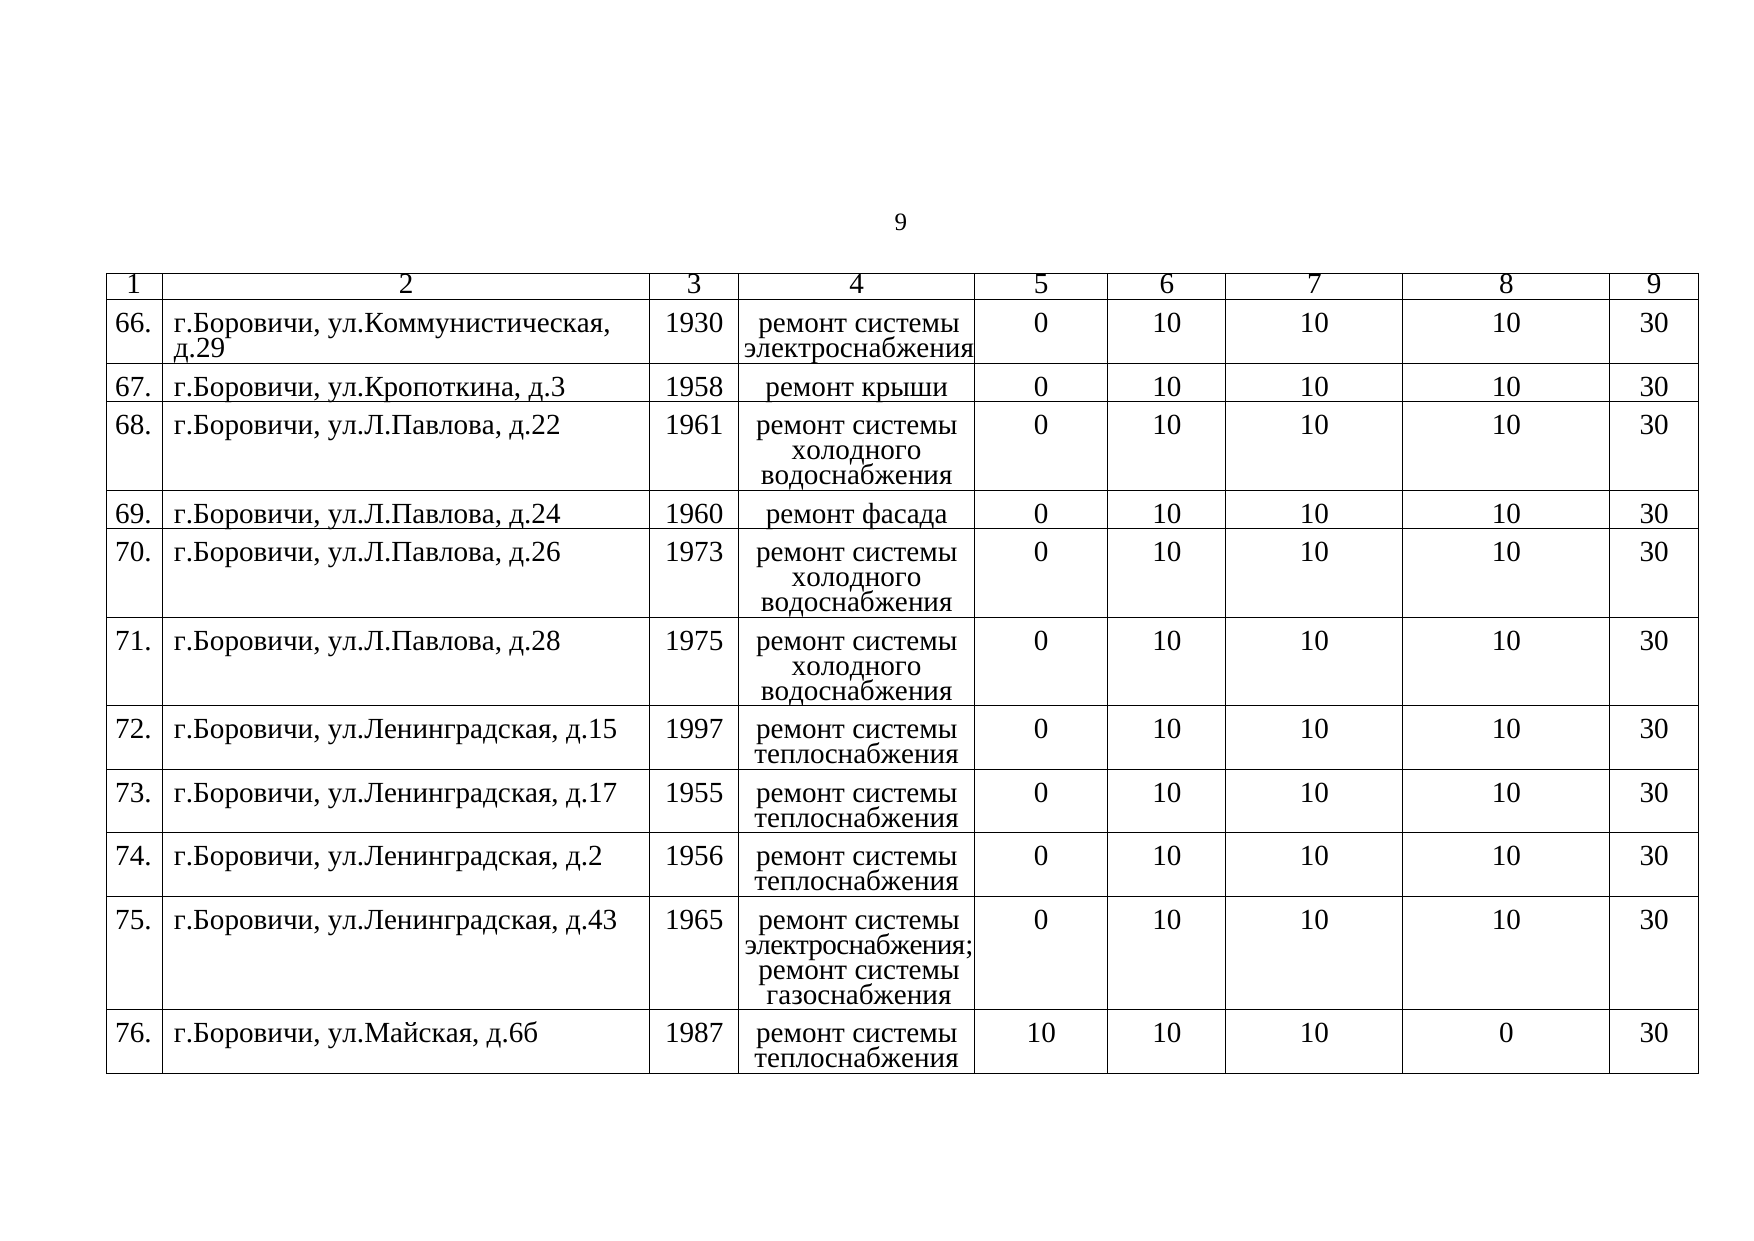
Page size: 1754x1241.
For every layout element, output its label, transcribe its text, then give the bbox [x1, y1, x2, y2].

table_cell 30 [1610, 300, 1698, 362]
table_cell 1987 [650, 1010, 738, 1073]
table_cell г.Боровичи, ул.Майская, д.6б [163, 1010, 649, 1073]
table_cell 0 [975, 402, 1107, 489]
table_cell 10 [1403, 364, 1609, 401]
table_cell 1965 [650, 897, 738, 1009]
table_header 4 [739, 274, 974, 299]
table_cell 10 [1403, 833, 1609, 896]
table_cell 10 [1403, 706, 1609, 769]
table_cell ремонт системы холодного водоснабжения [739, 618, 974, 705]
table_cell 73. [107, 770, 162, 832]
table_cell 10 [1403, 897, 1609, 1009]
table_cell 30 [1610, 364, 1698, 401]
table_cell 30 [1610, 833, 1698, 896]
table_cell г.Боровичи, ул.Ленинградская, д.2 [163, 833, 649, 896]
table_cell 10 [1108, 529, 1225, 617]
table_cell 30 [1610, 529, 1698, 617]
table_cell 10 [1108, 618, 1225, 705]
table_cell ремонт системы теплоснабжения [739, 1010, 974, 1073]
table_cell 70. [107, 529, 162, 617]
table_cell ремонт крыши [739, 364, 974, 401]
table_cell 10 [1403, 770, 1609, 832]
table_cell 10 [1403, 529, 1609, 617]
table_cell 10 [1226, 402, 1402, 489]
table_cell 0 [975, 364, 1107, 401]
table_cell г.Боровичи, ул.Л.Павлова, д.22 [163, 402, 649, 489]
table_cell 30 [1610, 897, 1698, 1009]
table_cell 10 [1403, 491, 1609, 528]
table_cell 30 [1610, 1010, 1698, 1073]
table_cell 30 [1610, 706, 1698, 769]
table_cell ремонт системы теплоснабжения [739, 706, 974, 769]
table_cell 0 [1403, 1010, 1609, 1073]
table_header 2 [163, 274, 649, 299]
table_cell 1960 [650, 491, 738, 528]
table_cell 0 [975, 618, 1107, 705]
table_cell 68. [107, 402, 162, 489]
table_cell 1958 [650, 364, 738, 401]
table_cell г.Боровичи, ул.Ленинградская, д.17 [163, 770, 649, 832]
table_cell 0 [975, 300, 1107, 362]
table_cell ремонт системы холодного водоснабжения [739, 529, 974, 617]
table_cell 30 [1610, 618, 1698, 705]
table_cell 30 [1610, 402, 1698, 489]
table_cell 1997 [650, 706, 738, 769]
table_cell 10 [1108, 402, 1225, 489]
table_cell 1961 [650, 402, 738, 489]
table_header 6 [1108, 274, 1225, 299]
table_cell 10 [1403, 618, 1609, 705]
table_cell 71. [107, 618, 162, 705]
table_cell 0 [975, 529, 1107, 617]
table_cell 10 [1226, 833, 1402, 896]
table_cell ремонт системы теплоснабжения [739, 770, 974, 832]
table_cell 10 [1226, 770, 1402, 832]
table_cell ремонт системы теплоснабжения [739, 833, 974, 896]
table_cell 10 [1226, 897, 1402, 1009]
table_cell 67. [107, 364, 162, 401]
table_cell ремонт системы электроснабжения; ремонт системы газоснабжения [739, 897, 974, 1009]
table_cell 76. [107, 1010, 162, 1073]
table_header 1 [107, 274, 162, 299]
table_header 3 [650, 274, 738, 299]
table_cell 0 [975, 770, 1107, 832]
table_cell 10 [1108, 1010, 1225, 1073]
table_cell г.Боровичи, ул.Ленинградская, д.43 [163, 897, 649, 1009]
table_cell 10 [1108, 300, 1225, 362]
table_cell 10 [1108, 897, 1225, 1009]
table_header 7 [1226, 274, 1402, 299]
table_cell 10 [1108, 833, 1225, 896]
table_cell 10 [1403, 300, 1609, 362]
table_cell г.Боровичи, ул.Л.Павлова, д.24 [163, 491, 649, 528]
table_cell 10 [1108, 770, 1225, 832]
table_cell 66. [107, 300, 162, 362]
table_cell г.Боровичи, ул.Л.Павлова, д.26 [163, 529, 649, 617]
table_cell ремонт системы электроснабжения [739, 300, 974, 362]
table_header 8 [1403, 274, 1609, 299]
table_cell 1930 [650, 300, 738, 362]
table_cell 10 [1108, 364, 1225, 401]
table_cell 10 [1226, 1010, 1402, 1073]
table_cell 0 [975, 706, 1107, 769]
table_cell 30 [1610, 770, 1698, 832]
table_cell 1956 [650, 833, 738, 896]
table_cell г.Боровичи, ул.Л.Павлова, д.28 [163, 618, 649, 705]
table_cell г.Боровичи, ул.Ленинградская, д.15 [163, 706, 649, 769]
table_cell 1955 [650, 770, 738, 832]
table_cell 10 [1108, 706, 1225, 769]
table_cell 75. [107, 897, 162, 1009]
table_cell ремонт фасада [739, 491, 974, 528]
table_cell 69. [107, 491, 162, 528]
table_header 5 [975, 274, 1107, 299]
table_cell 0 [975, 833, 1107, 896]
table_cell 1975 [650, 618, 738, 705]
table_cell ремонт системы холодного водоснабжения [739, 402, 974, 489]
table_cell 10 [1403, 402, 1609, 489]
table_cell 10 [1226, 529, 1402, 617]
table_cell 10 [1108, 491, 1225, 528]
table_cell 10 [1226, 706, 1402, 769]
table_cell г.Боровичи, ул.Коммунистическая, д.29 [163, 300, 649, 362]
table_cell 0 [975, 897, 1107, 1009]
table_cell 10 [1226, 300, 1402, 362]
table_cell 10 [1226, 618, 1402, 705]
table_cell 72. [107, 706, 162, 769]
table_cell 10 [1226, 364, 1402, 401]
table_header 9 [1610, 274, 1698, 299]
table_cell 10 [975, 1010, 1107, 1073]
table_cell 30 [1610, 491, 1698, 528]
table_cell 10 [1226, 491, 1402, 528]
table_cell 1973 [650, 529, 738, 617]
table_cell 0 [975, 491, 1107, 528]
table_cell г.Боровичи, ул.Кропоткина, д.3 [163, 364, 649, 401]
table_cell 74. [107, 833, 162, 896]
text 9 [106, 207, 1695, 236]
